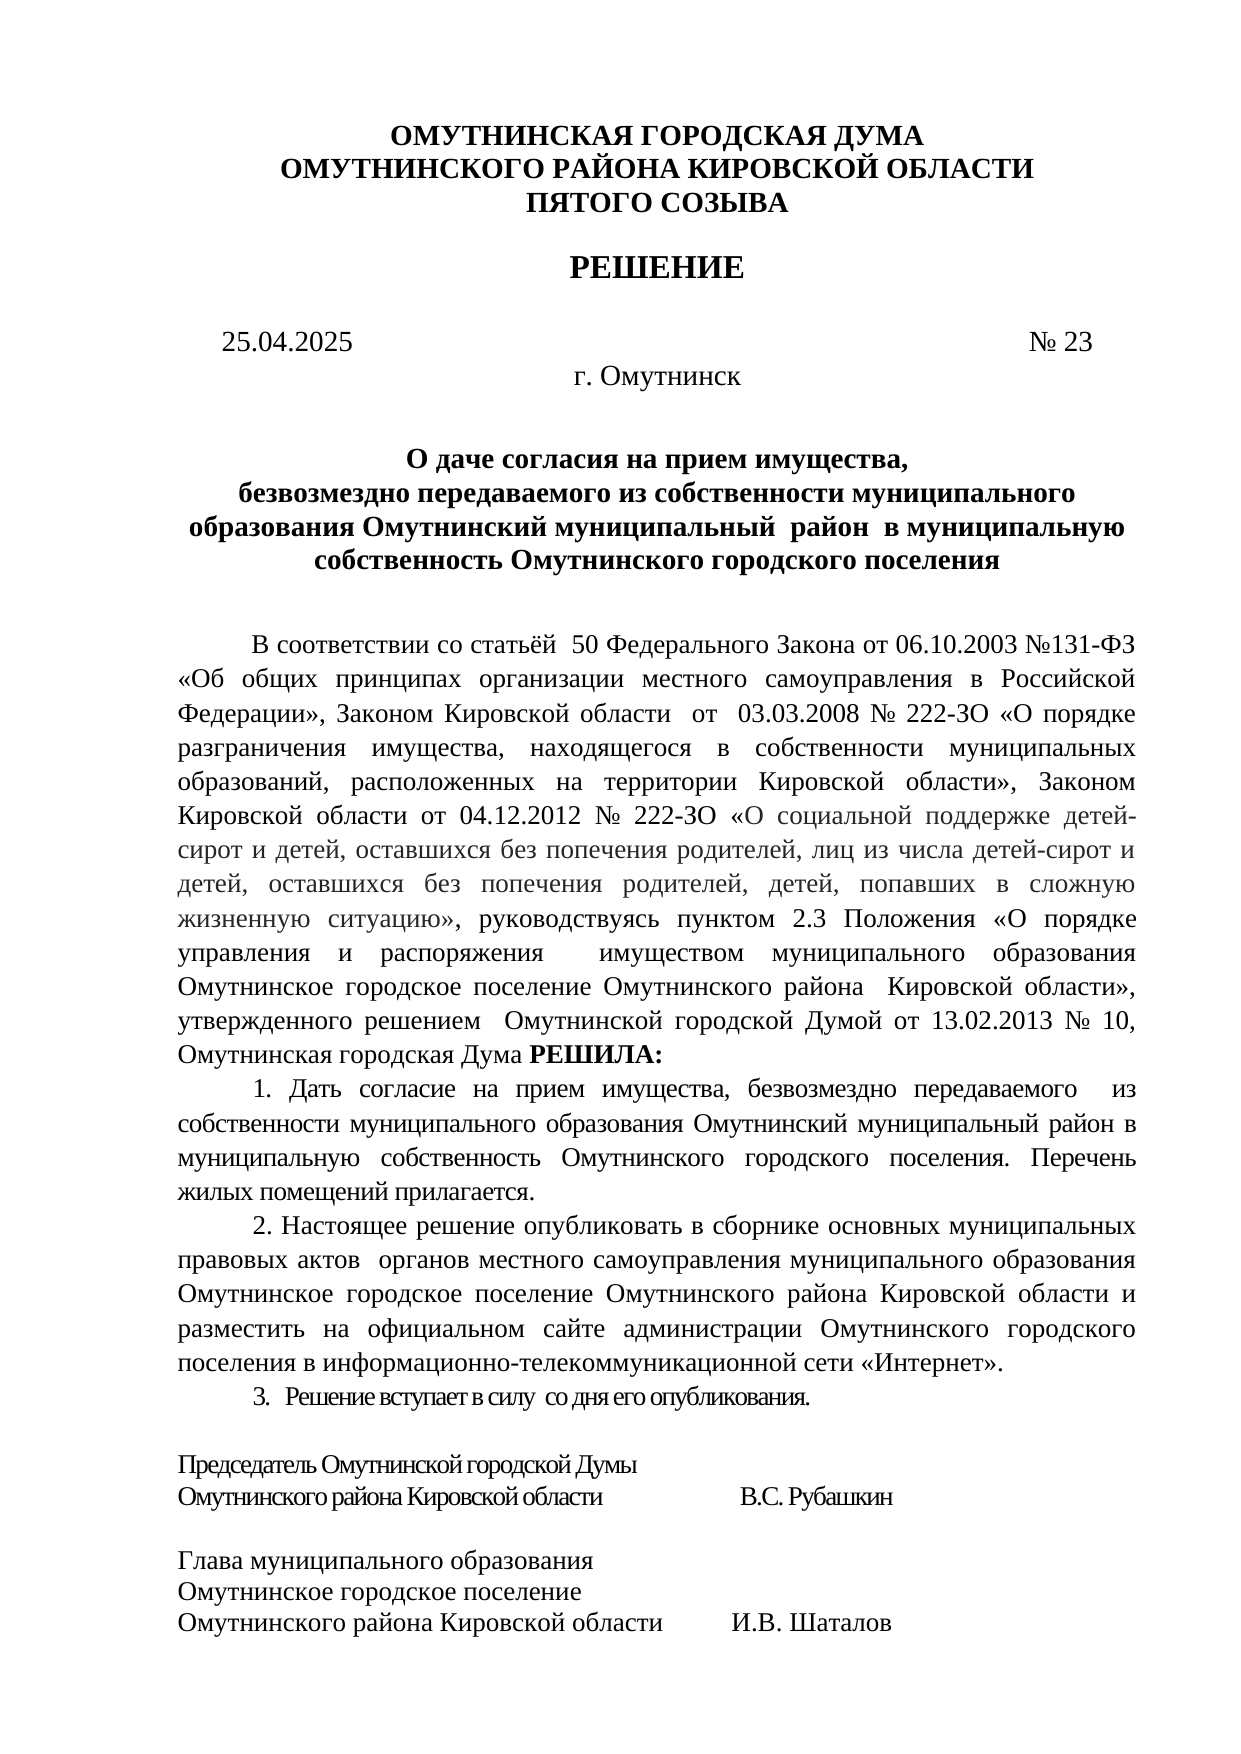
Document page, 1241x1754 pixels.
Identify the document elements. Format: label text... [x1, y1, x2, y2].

text Председатель Омутнинской городской Думы [177, 1448, 1137, 1479]
text 3. Решение вступает в силу со дня его опубликования. [177, 1380, 1137, 1411]
text О даче согласия на прием имущества, [177, 442, 1137, 475]
text безвозмездно передаваемого из собственности муниципального образования Омутнинский муниципальный район в муниципальную собственность Омутнинского городского поселения [177, 475, 1137, 576]
text РЕШЕНИЕ [177, 247, 1137, 286]
text 2. Настоящее решение опубликовать в сборнике основных муниципальных правовых актов органов местного самоуправления муниципального образования Омутнинское городское поселение Омутнинского района Кировской области и разместить на официальном сайте администрации Омутнинского городского поселения в информационно-телекоммуникационной сети «Интернет». [177, 1209, 1137, 1377]
text ОМУТНИНСКАЯ ГОРОДСКАЯ ДУМА [177, 118, 1137, 152]
text 1. Дать согласие на прием имущества, безвозмездно передаваемого из собственности муниципального образования Омутнинский муниципальный район в муниципальную собственность Омутнинского городского поселения. Перечень жилых помещений прилагается. [177, 1073, 1137, 1206]
text Омутнинского района Кировской области И.В. Шаталов [177, 1607, 1137, 1638]
text Омутнинского района Кировской области В.С. Рубашкин [177, 1479, 1137, 1511]
text Глава муниципального образования [177, 1544, 1137, 1575]
text В соответствии со статьёй 50 Федерального Закона от 06.10.2003 №131-ФЗ «Об общих принципах организации местного самоуправления в Российской Федерации», Законом Кировской области от 03.03.2008 № 222-ЗО «О порядке разграничения имущества, находящегося в собственности муниципальных образований, расположенных на территории Кировской области», Законом Кировской области от 04.12.2012 № 222-ЗО «О социальной поддержке детей-сирот и детей, оставшихся без попечения родителей, лиц из числа детей-сирот и детей, оставшихся без попечения родителей, детей, попавших в сложную жизненную ситуацию», руководствуясь пунктом 2.3 Положения «О порядке управления и распоряжения имуществом муниципального образования Омутнинское городское поселение Омутнинского района Кировской области», утвержденного решением Омутнинской городской Думой от 13.02.2013 № 10, Омутнинская городская Дума РЕШИЛА: [177, 628, 1137, 1069]
text ПЯТОГО СОЗЫВА [177, 185, 1137, 219]
text Омутнинское городское поселение [177, 1575, 1137, 1607]
text ОМУТНИНСКОГО РАЙОНА КИРОВСКОЙ ОБЛАСТИ [177, 152, 1137, 185]
text г. Омутнинск [177, 358, 1137, 391]
text 25.04.2025 № 23 [177, 324, 1137, 358]
